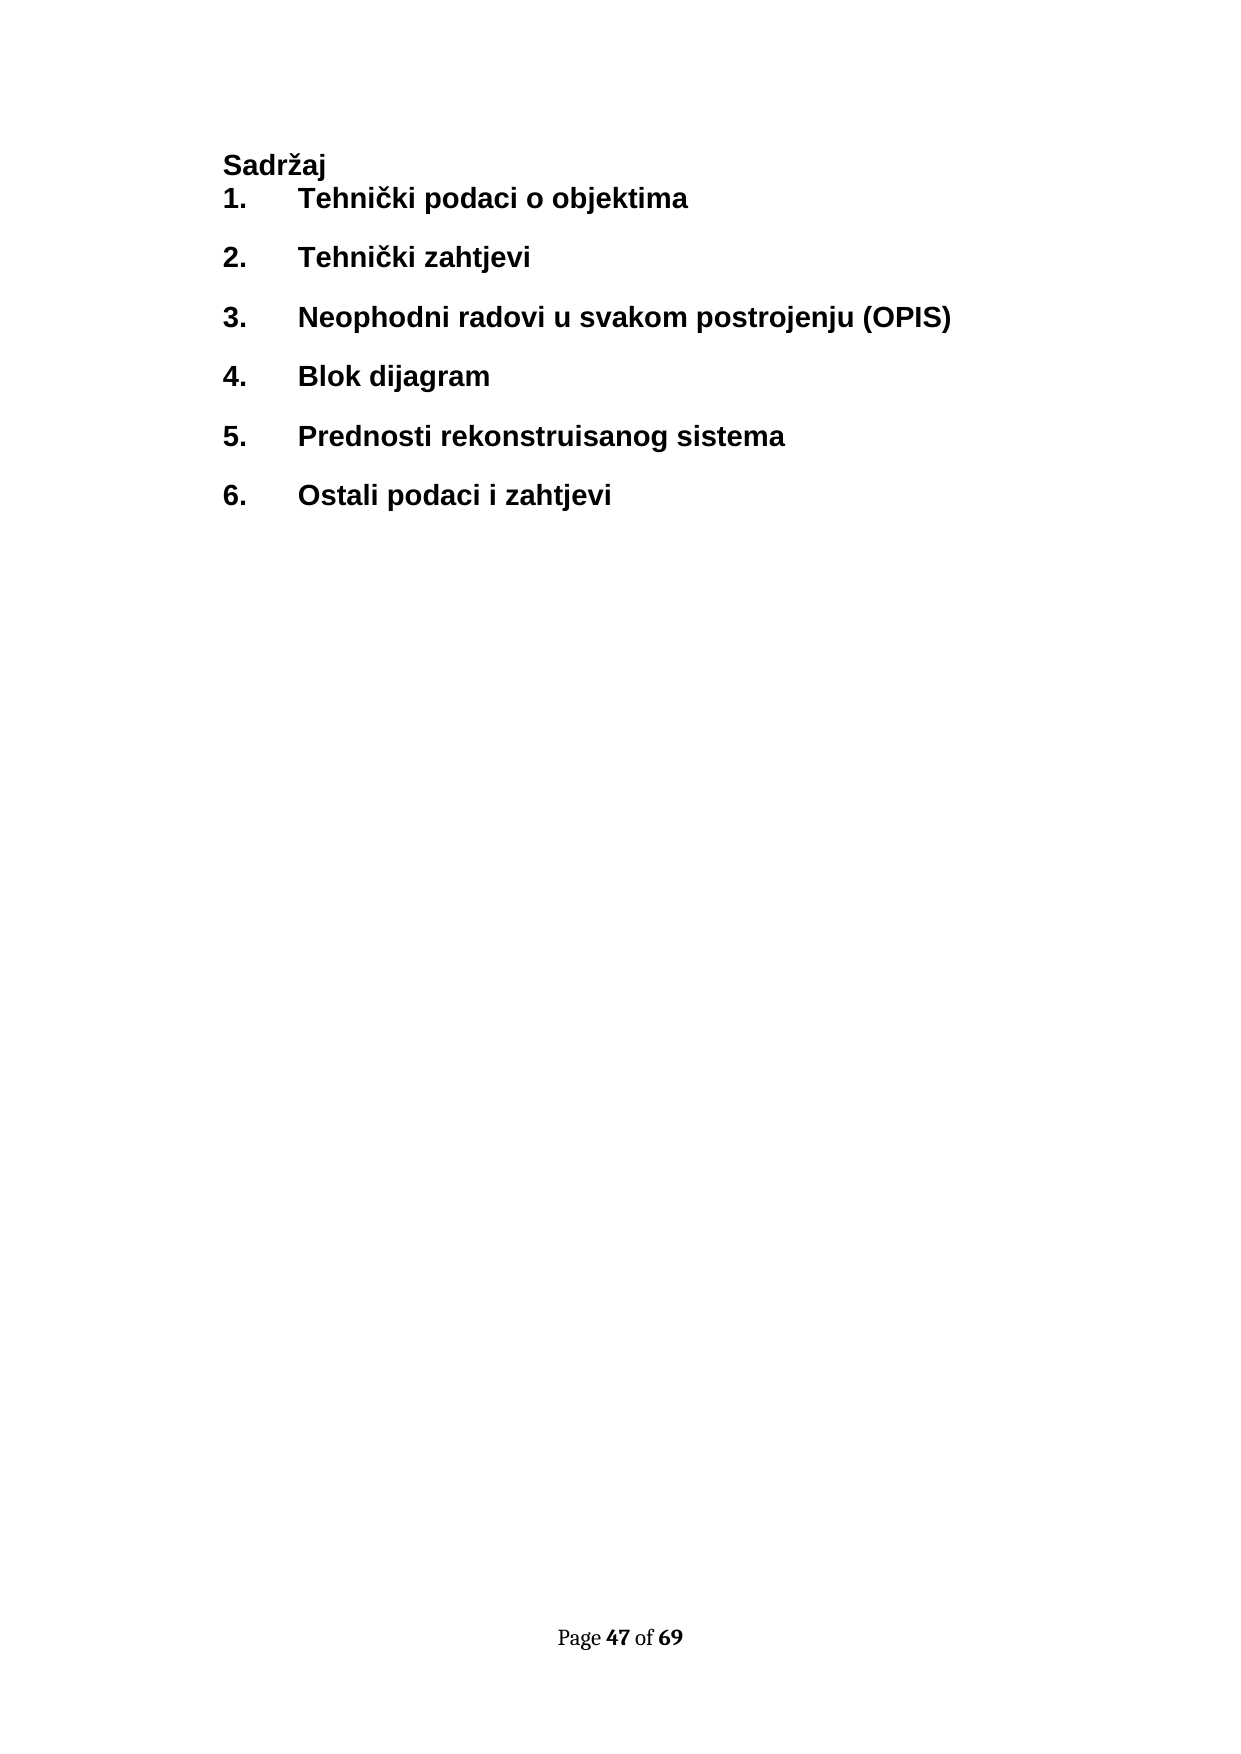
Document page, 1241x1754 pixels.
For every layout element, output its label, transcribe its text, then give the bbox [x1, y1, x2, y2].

list Prednosti rekonstruisanog sistema [223, 419, 1093, 452]
list Blok dijagram [223, 359, 1093, 393]
list Neophodni radovi u svakom postrojenju (OPIS) [223, 300, 1093, 333]
list Ostali podaci i zahtjevi [223, 478, 1093, 512]
list Tehnički zahtjevi [223, 241, 1093, 274]
list Tehnički podaci o objektima [223, 181, 1093, 215]
text Sadržaj [148, 148, 1093, 181]
